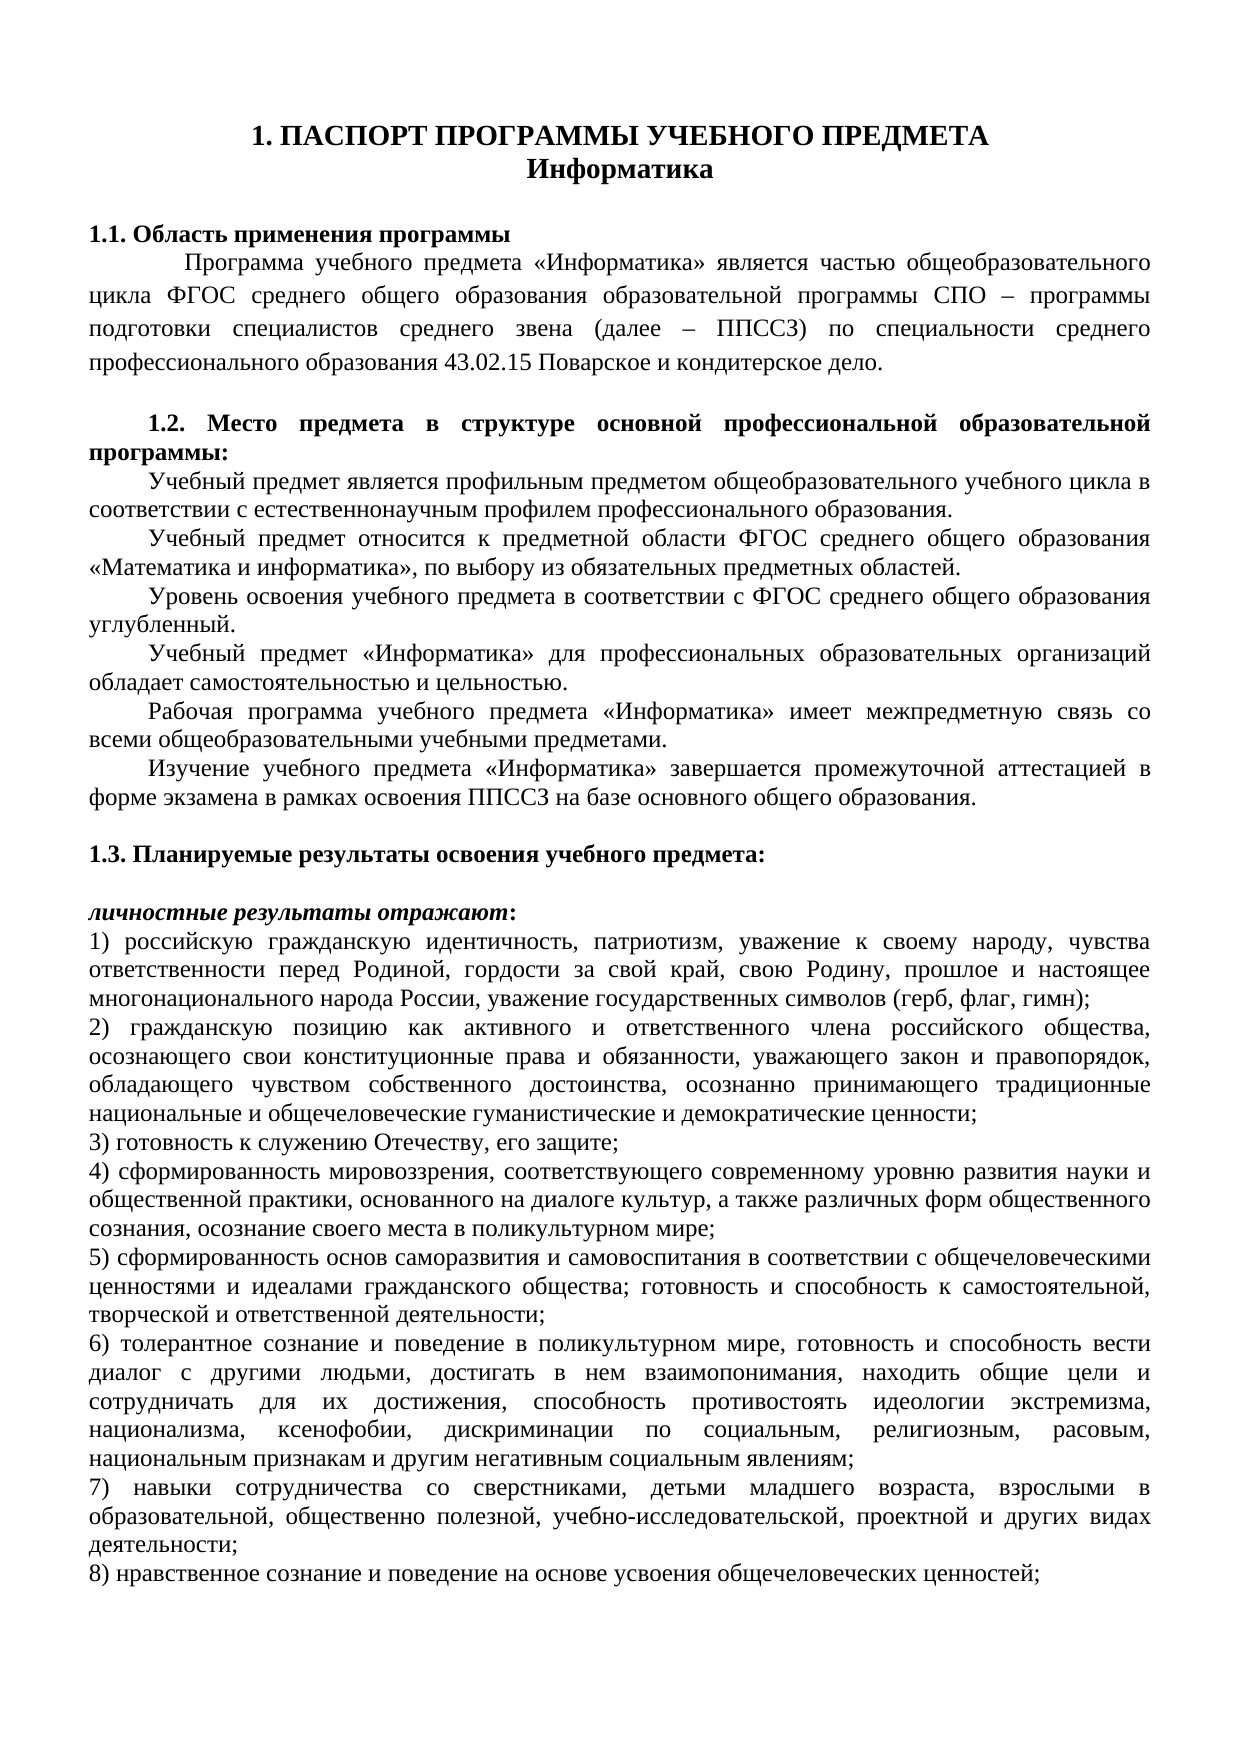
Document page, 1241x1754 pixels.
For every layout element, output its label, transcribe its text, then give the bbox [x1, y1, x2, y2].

text 1.2. Место предмета в структуре основной профессиональной образовательной программы: [89, 408, 1152, 466]
text 2) гражданскую позицию как активного и ответственного члена российского общества, осознающего свои конституционные права и обязанности, уважающего закон и правопорядок, обладающего чувством собственного достоинства, осознанно принимающего традиционные национальные и общечеловеческие гуманистические и демократические ценности; [89, 1012, 1152, 1127]
text личностные результаты отражают: [89, 897, 1152, 926]
text Уровень освоения учебного предмета в соответствии с ФГОС среднего общего образования углубленный. [89, 581, 1152, 638]
text Рабочая программа учебного предмета «Информатика» имеет межпредметную связь со всеми общеобразовательными учебными предметами. [89, 696, 1152, 753]
text Учебный предмет относится к предметной области ФГОС среднего общего образования «Математика и информатика», по выбору из обязательных предметных областей. [89, 523, 1152, 581]
text 1) российскую гражданскую идентичность, патриотизм, уважение к своему народу, чувства ответственности перед Родиной, гордости за свой край, свою Родину, прошлое и настоящее многонационального народа России, уважение государственных символов (герб, флаг, гимн); [89, 926, 1152, 1012]
text Учебный предмет является профильным предметом общеобразовательного учебного цикла в соответствии с естественнонаучным профилем профессионального образования. [89, 466, 1152, 523]
text 4) сформированность мировоззрения, соответствующего современному уровню развития науки и общественной практики, основанного на диалоге культур, а также различных форм общественного сознания, осознание своего места в поликультурном мире; [89, 1156, 1152, 1242]
text Информатика [89, 152, 1152, 185]
text 7) навыки сотрудничества со сверстниками, детьми младшего возраста, взрослыми в образовательной, общественно полезной, учебно-исследовательской, проектной и других видах деятельности; [89, 1472, 1152, 1558]
text 3) готовность к служению Отечеству, его защите; [89, 1127, 1152, 1156]
text 1.1. Область применения программы [89, 219, 1171, 247]
text Программа учебного предмета «Информатика» является частью общеобразовательного цикла ФГОС среднего общего образования образовательной программы СПО – программы подготовки специалистов среднего звена (далее – ППССЗ) по специальности среднего профессионального образования 43.02.15 Поварское и кондитерское дело. [89, 247, 1152, 375]
text 8) нравственное сознание и поведение на основе усвоения общечеловеческих ценностей; [89, 1558, 1152, 1587]
text 6) толерантное сознание и поведение в поликультурном мире, готовность и способность вести диалог с другими людьми, достигать в нем взаимопонимания, находить общие цели и сотрудничать для их достижения, способность противостоять идеологии экстремизма, национализма, ксенофобии, дискриминации по социальным, религиозным, расовым, национальным признакам и другим негативным социальным явлениям; [89, 1328, 1152, 1472]
text 1. паспорт ПРОГРАММЫ УЧЕБНОГО ПРЕДМЕТА [89, 118, 1152, 152]
text Учебный предмет «Информатика» для профессиональных образовательных организаций обладает самостоятельностью и цельностью. [89, 638, 1152, 696]
text 5) сформированность основ саморазвития и самовоспитания в соответствии с общечеловеческими ценностями и идеалами гражданского общества; готовность и способность к самостоятельной, творческой и ответственной деятельности; [89, 1242, 1152, 1328]
text 1.3. Планируемые результаты освоения учебного предмета: [89, 839, 1152, 868]
text Изучение учебного предмета «Информатика» завершается промежуточной аттестацией в форме экзамена в рамках освоения ППССЗ на базе основного общего образования. [89, 753, 1152, 811]
